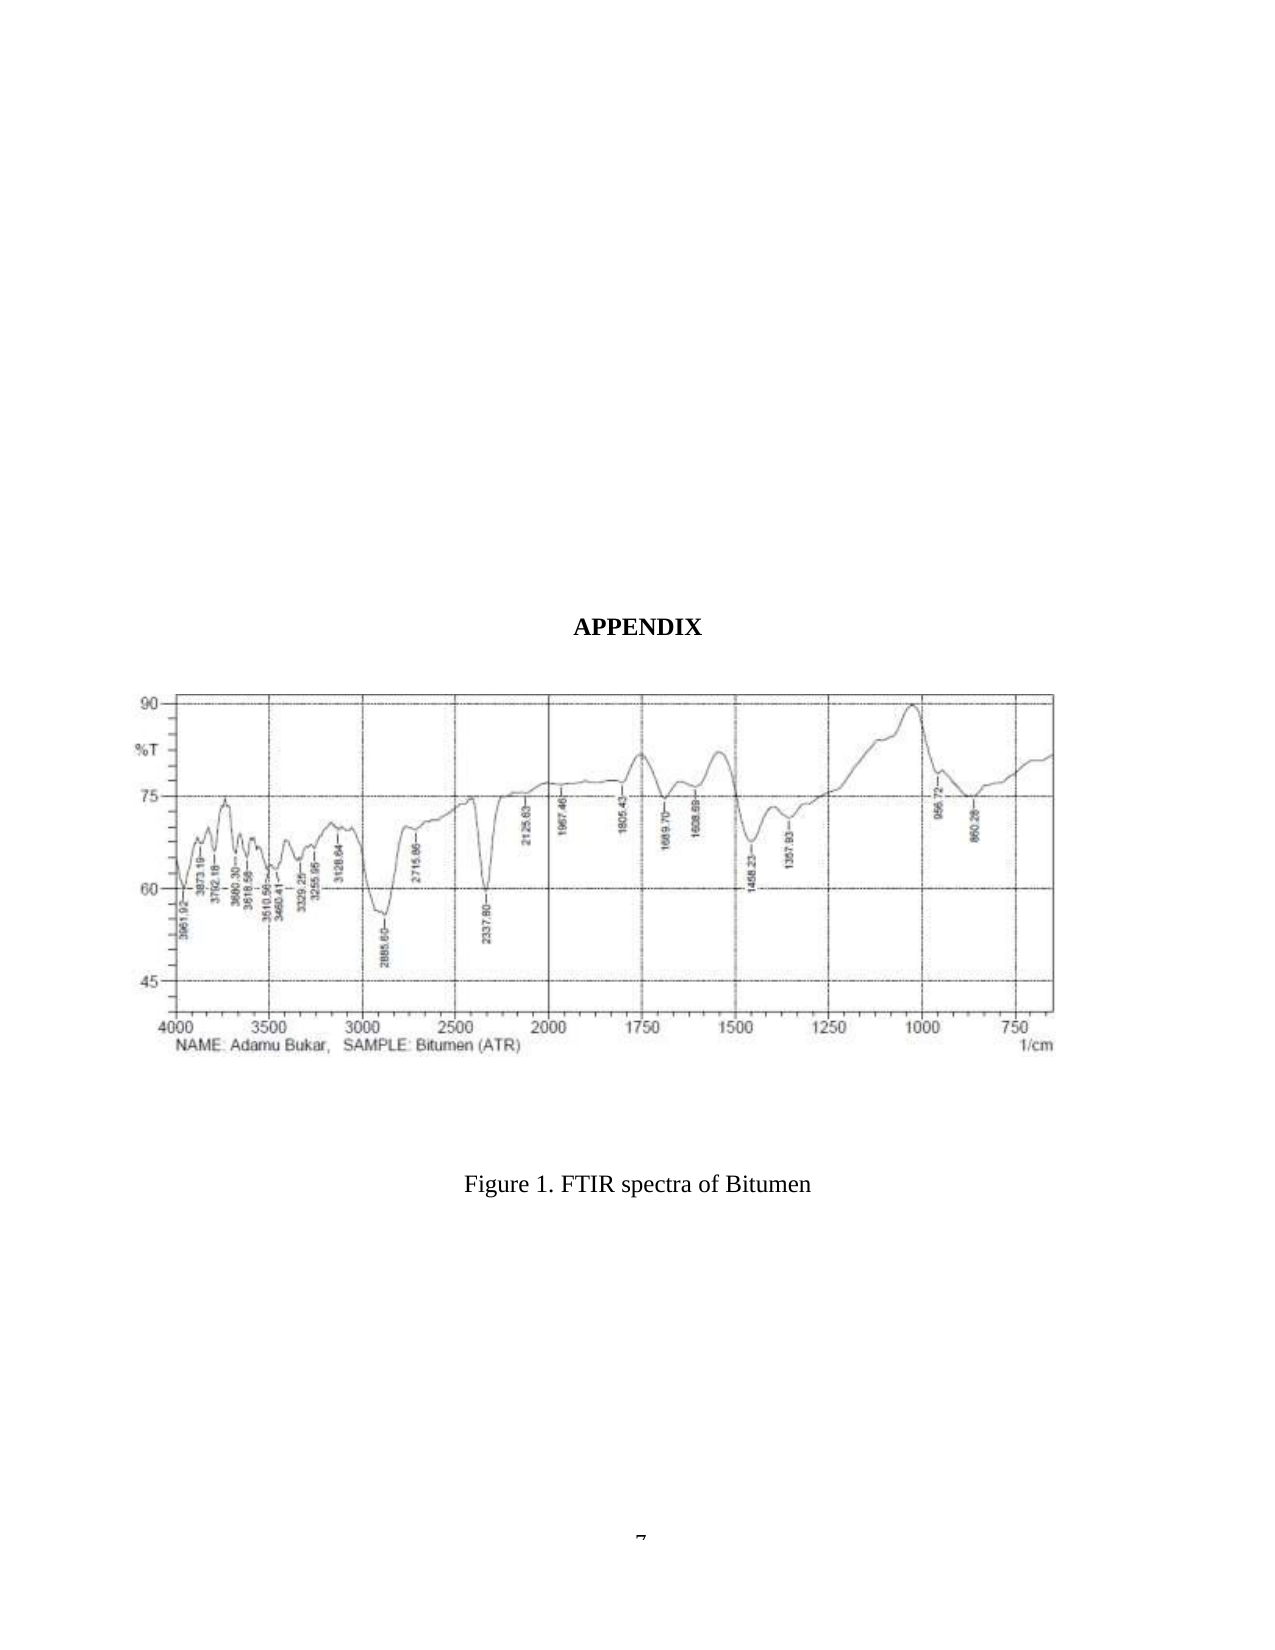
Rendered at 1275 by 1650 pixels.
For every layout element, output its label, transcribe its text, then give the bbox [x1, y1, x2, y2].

text Figure 1. FTIR spectra of Bitumen [102, 1169, 1173, 1198]
text APPENDIX [102, 612, 1173, 640]
picture [131, 694, 1056, 1057]
